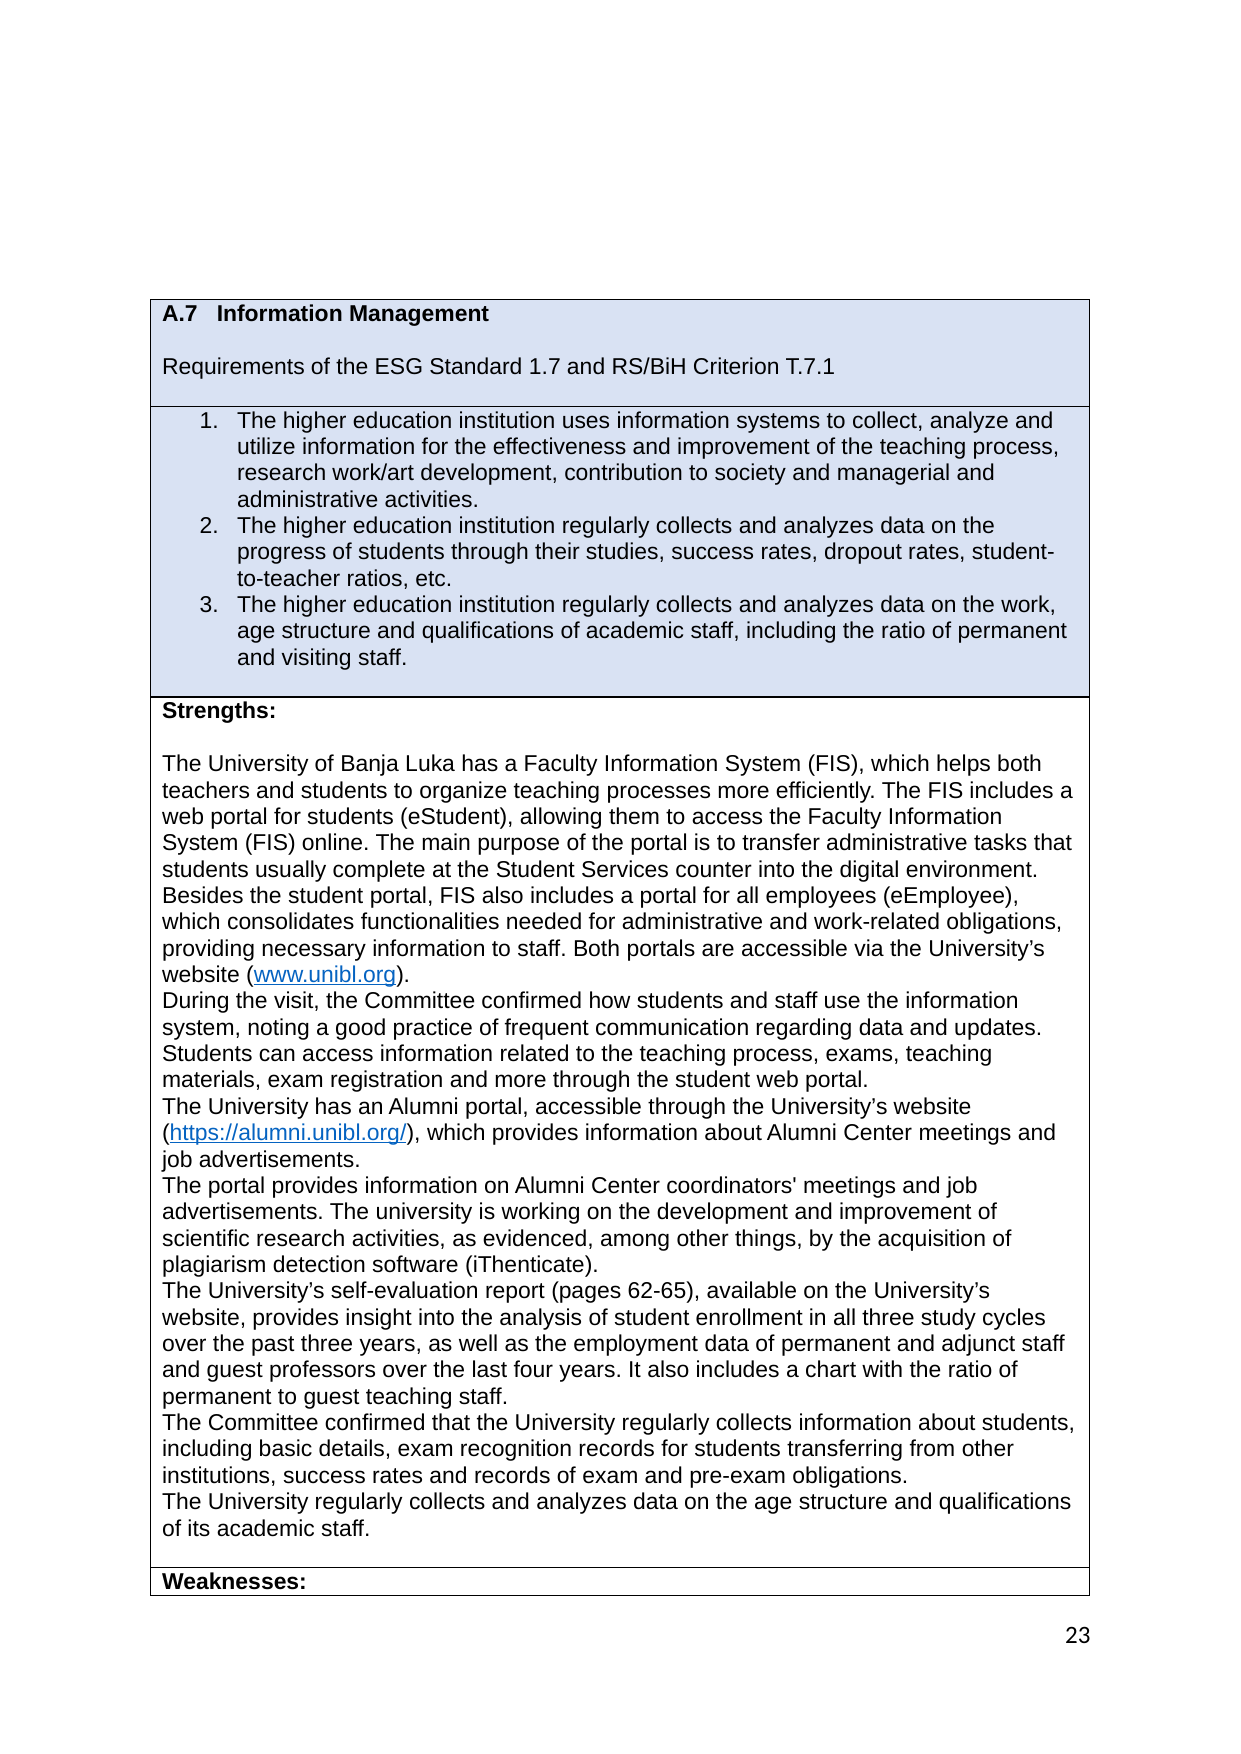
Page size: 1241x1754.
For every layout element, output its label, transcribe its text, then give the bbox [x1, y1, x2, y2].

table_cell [151, 1568, 1089, 1594]
table_cell Strengths: The University of Banja Luka has a Faculty Information System (FIS), which helps both teachers and students to organize teaching processes more efficiently. The FIS includes a web portal for students (eStudent), allowing them to access the Faculty Information System (FIS) online. The main purpose of the portal is to transfer administrative tasks that students usually complete at the Student Services counter into the digital environment. Besides the student portal, FIS also includes a portal for all employees (eEmployee), which consolidates functionalities needed for administrative and work-related obligations, providing necessary information to staff. Both portals are accessible via the University’s website (www.unibl.org). During the visit, the Committee confirmed how students and staff use the information system, noting a good practice of frequent communication regarding data and updates. Students can access information related to the teaching process, exams, teaching materials, exam registration and more through the student web portal. The University has an Alumni portal, accessible through the University’s website (https://alumni.unibl.org/), which provides information about Alumni Center meetings and job advertisements. The portal provides information on Alumni Center coordinators' meetings and job advertisements. The university is working on the development and improvement of scientific research activities, as evidenced, among other things, by the acquisition of plagiarism detection software (iThenticate). The University’s self-evaluation report (pages 62-65), available on the University’s website, provides insight into the analysis of student enrollment in all three study cycles over the past three years, as well as the employment data of permanent and adjunct staff and guest professors over the last four years. It also includes a chart with the ratio of permanent to guest teaching staff. The Committee confirmed that the University regularly collects information about students, including basic details, exam recognition records for students transferring from other institutions, success rates and records of exam and pre-exam obligations. The University regularly collects and analyzes data on the age structure and qualifications of its academic staff. [151, 698, 1089, 1567]
table_header A.7 Information Management Requirements of the ESG Standard 1.7 and RS/BiH Criterion T.7.1 [151, 300, 1089, 406]
table_cell The higher education institution uses information systems to collect, analyze and utilize information for the effectiveness and improvement of the teaching process, research work/art development, contribution to society and managerial and administrative activities. The higher education institution regularly collects and analyzes data on the progress of students through their studies, success rates, dropout rates, student-to-teacher ratios, etc. The higher education institution regularly collects and analyzes data on the work, age structure and qualifications of academic staff, including the ratio of permanent and visiting staff. [151, 407, 1089, 696]
